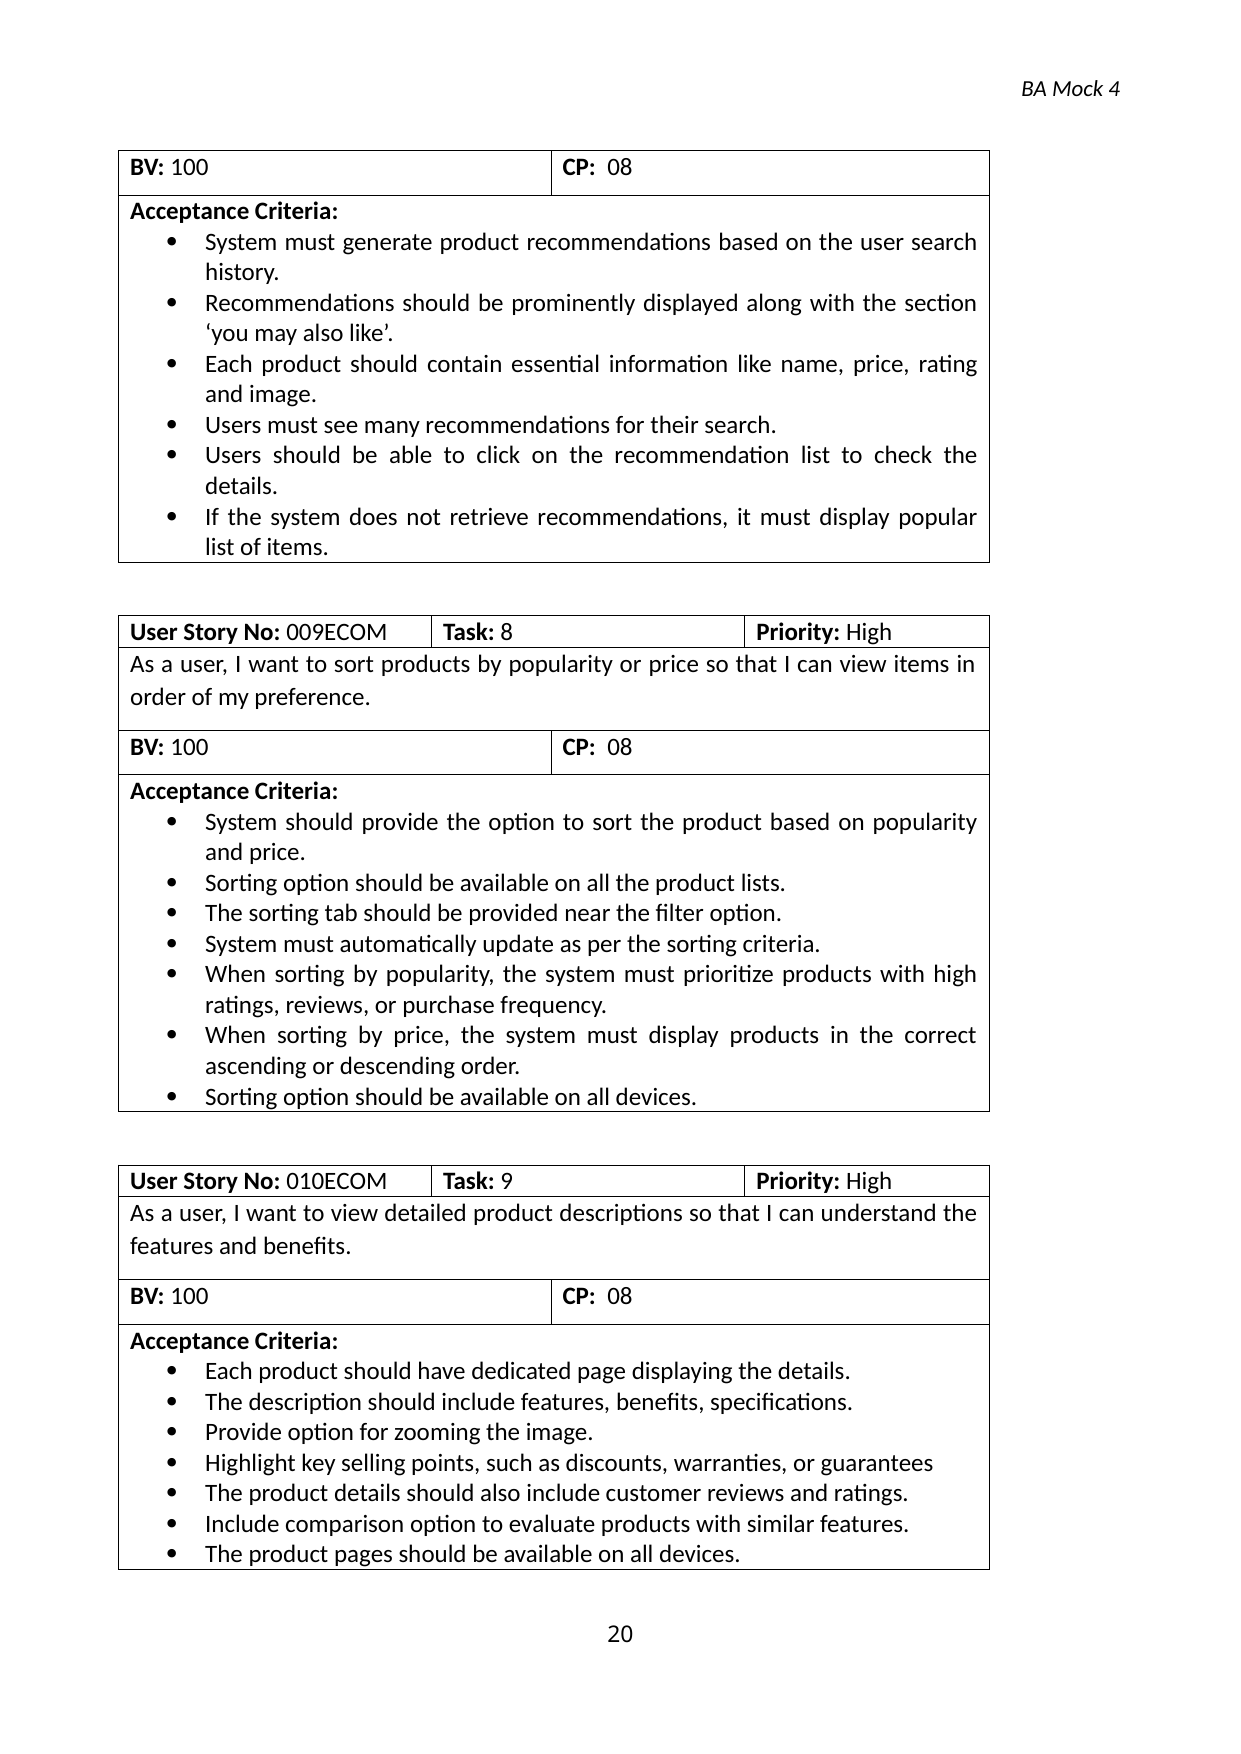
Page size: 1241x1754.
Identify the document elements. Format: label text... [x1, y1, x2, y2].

table_cell BV: 100 [119, 151, 551, 194]
table_header Task: 9 [432, 1166, 744, 1196]
table_cell CP: 08 [552, 151, 989, 194]
table_header Priority: High [745, 616, 989, 647]
table_header Priority: High [745, 1166, 989, 1196]
table_cell As a user, I want to sort products by popularity or price so that I can view items in order of my preference. [119, 648, 989, 730]
table_cell BV: 100 [119, 1280, 551, 1324]
table_cell Acceptance Criteria: System must generate product recommendations based on the user search history. Recommendations should be prominently displayed along with the section ‘you may also like’. Each product should contain essential information like name, price, rating and image. Users must see many recommendations for their search. Users should be able to click on the recommendation list to check the details. If the system does not retrieve recommendations, it must display popular list of items. [119, 196, 989, 562]
table_cell Acceptance Criteria: Each product should have dedicated page displaying the details. The description should include features, benefits, specifications. Provide option for zooming the image. Highlight key selling points, such as discounts, warranties, or guarantees The product details should also include customer reviews and ratings. Include comparison option to evaluate products with similar features. The product pages should be available on all devices. [119, 1325, 989, 1569]
table_cell CP: 08 [552, 731, 989, 774]
table_cell As a user, I want to view detailed product descriptions so that I can understand the features and benefits. [119, 1197, 989, 1279]
table_cell BV: 100 [119, 731, 551, 774]
table_header User Story No: 010ECOM [119, 1166, 431, 1196]
table_cell CP: 08 [552, 1280, 989, 1324]
table_cell Acceptance Criteria: System should provide the option to sort the product based on popularity and price. Sorting option should be available on all the product lists. The sorting tab should be provided near the filter option. System must automatically update as per the sorting criteria. When sorting by popularity, the system must prioritize products with high ratings, reviews, or purchase frequency. When sorting by price, the system must display products in the correct ascending or descending order. Sorting option should be available on all devices. [119, 775, 989, 1111]
table_header Task: 8 [432, 616, 744, 647]
table_header User Story No: 009ECOM [119, 616, 431, 647]
